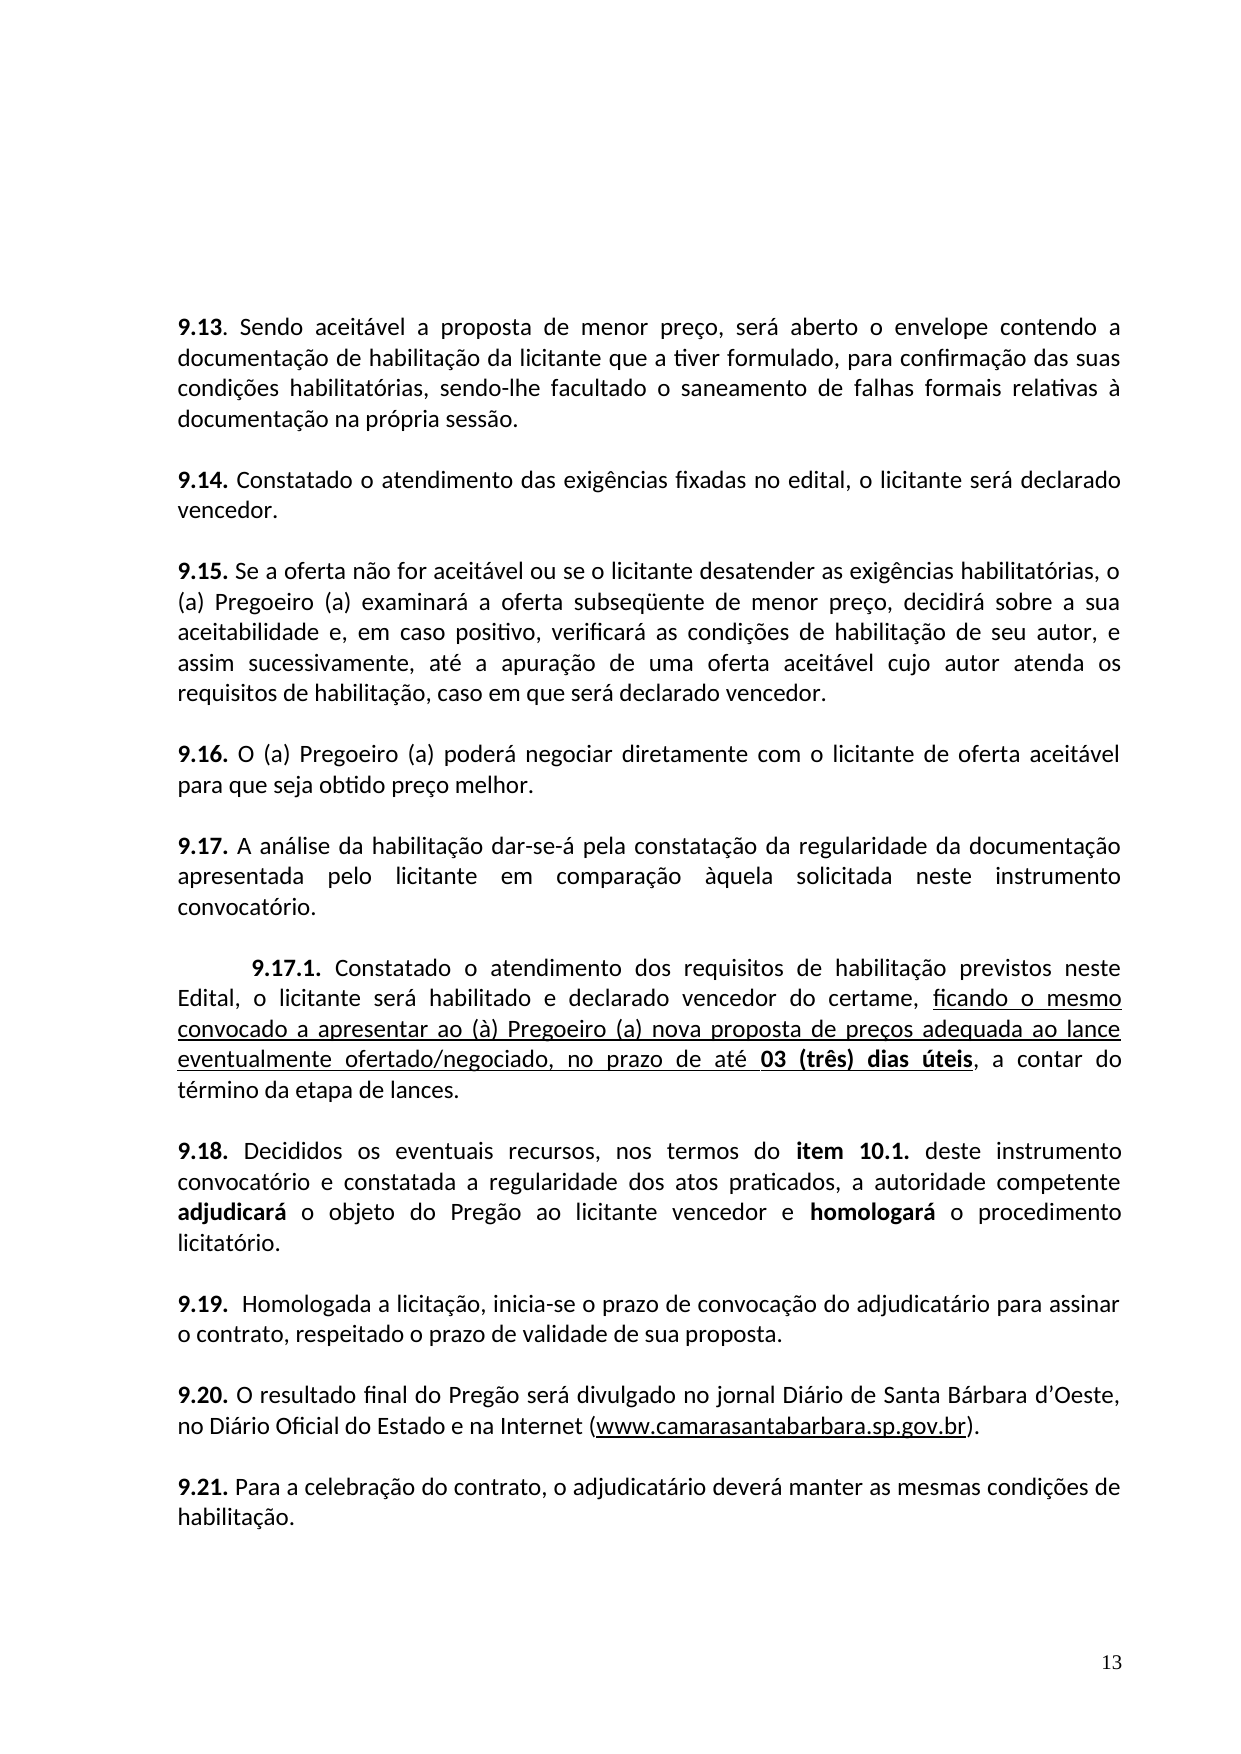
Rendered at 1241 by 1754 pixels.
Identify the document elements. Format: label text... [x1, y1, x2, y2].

text 9.21. Para a celebração do contrato, o adjudicatário deverá manter as mesmas condições de habilitação. [177, 1471, 1122, 1532]
text 9.13. Sendo aceitável a proposta de menor preço, será aberto o envelope contendo a documentação de habilitação da licitante que a tiver formulado, para confirmação das suas condições habilitatórias, sendo-lhe facultado o saneamento de falhas formais relativas à documentação na própria sessão. [177, 311, 1122, 433]
text 9.16. O (a) Pregoeiro (a) poderá negociar diretamente com o licitante de oferta aceitável para que seja obtido preço melhor. [177, 738, 1122, 799]
text 9.20. O resultado final do Pregão será divulgado no jornal Diário de Santa Bárbara d’Oeste, no Diário Oficial do Estado e na Internet (www.camarasantabarbara.sp.gov.br). [177, 1379, 1122, 1440]
text 9.19. Homologada a licitação, inicia-se o prazo de convocação do adjudicatário para assinar o contrato, respeitado o prazo de validade de sua proposta. [177, 1288, 1122, 1349]
text 9.15. Se a oferta não for aceitável ou se o licitante desatender as exigências habilitatórias, o (a) Pregoeiro (a) examinará a oferta subseqüente de menor preço, decidirá sobre a sua aceitabilidade e, em caso positivo, verificará as condições de habilitação de seu autor, e assim sucessivamente, até a apuração de uma oferta aceitável cujo autor atenda os requisitos de habilitação, caso em que será declarado vencedor. [177, 555, 1122, 708]
text 9.14. Constatado o atendimento das exigências fixadas no edital, o licitante será declarado vencedor. [177, 464, 1122, 525]
text 9.17. A análise da habilitação dar-se-á pela constatação da regularidade da documentação apresentada pelo licitante em comparação àquela solicitada neste instrumento convocatório. [177, 830, 1122, 922]
text 9.17.1. Constatado o atendimento dos requisitos de habilitação previstos neste Edital, o licitante será habilitado e declarado vencedor do certame, ficando o mesmo convocado a apresentar ao (à) Pregoeiro (a) nova proposta de preços adequada ao lance eventualmente ofertado/negociado, no prazo de até 03 (três) dias úteis, a contar do término da etapa de lances. [177, 952, 1122, 1105]
text 9.18. Decididos os eventuais recursos, nos termos do item 10.1. deste instrumento convocatório e constatada a regularidade dos atos praticados, a autoridade competente adjudicará o objeto do Pregão ao licitante vencedor e homologará o procedimento licitatório. [177, 1135, 1122, 1257]
